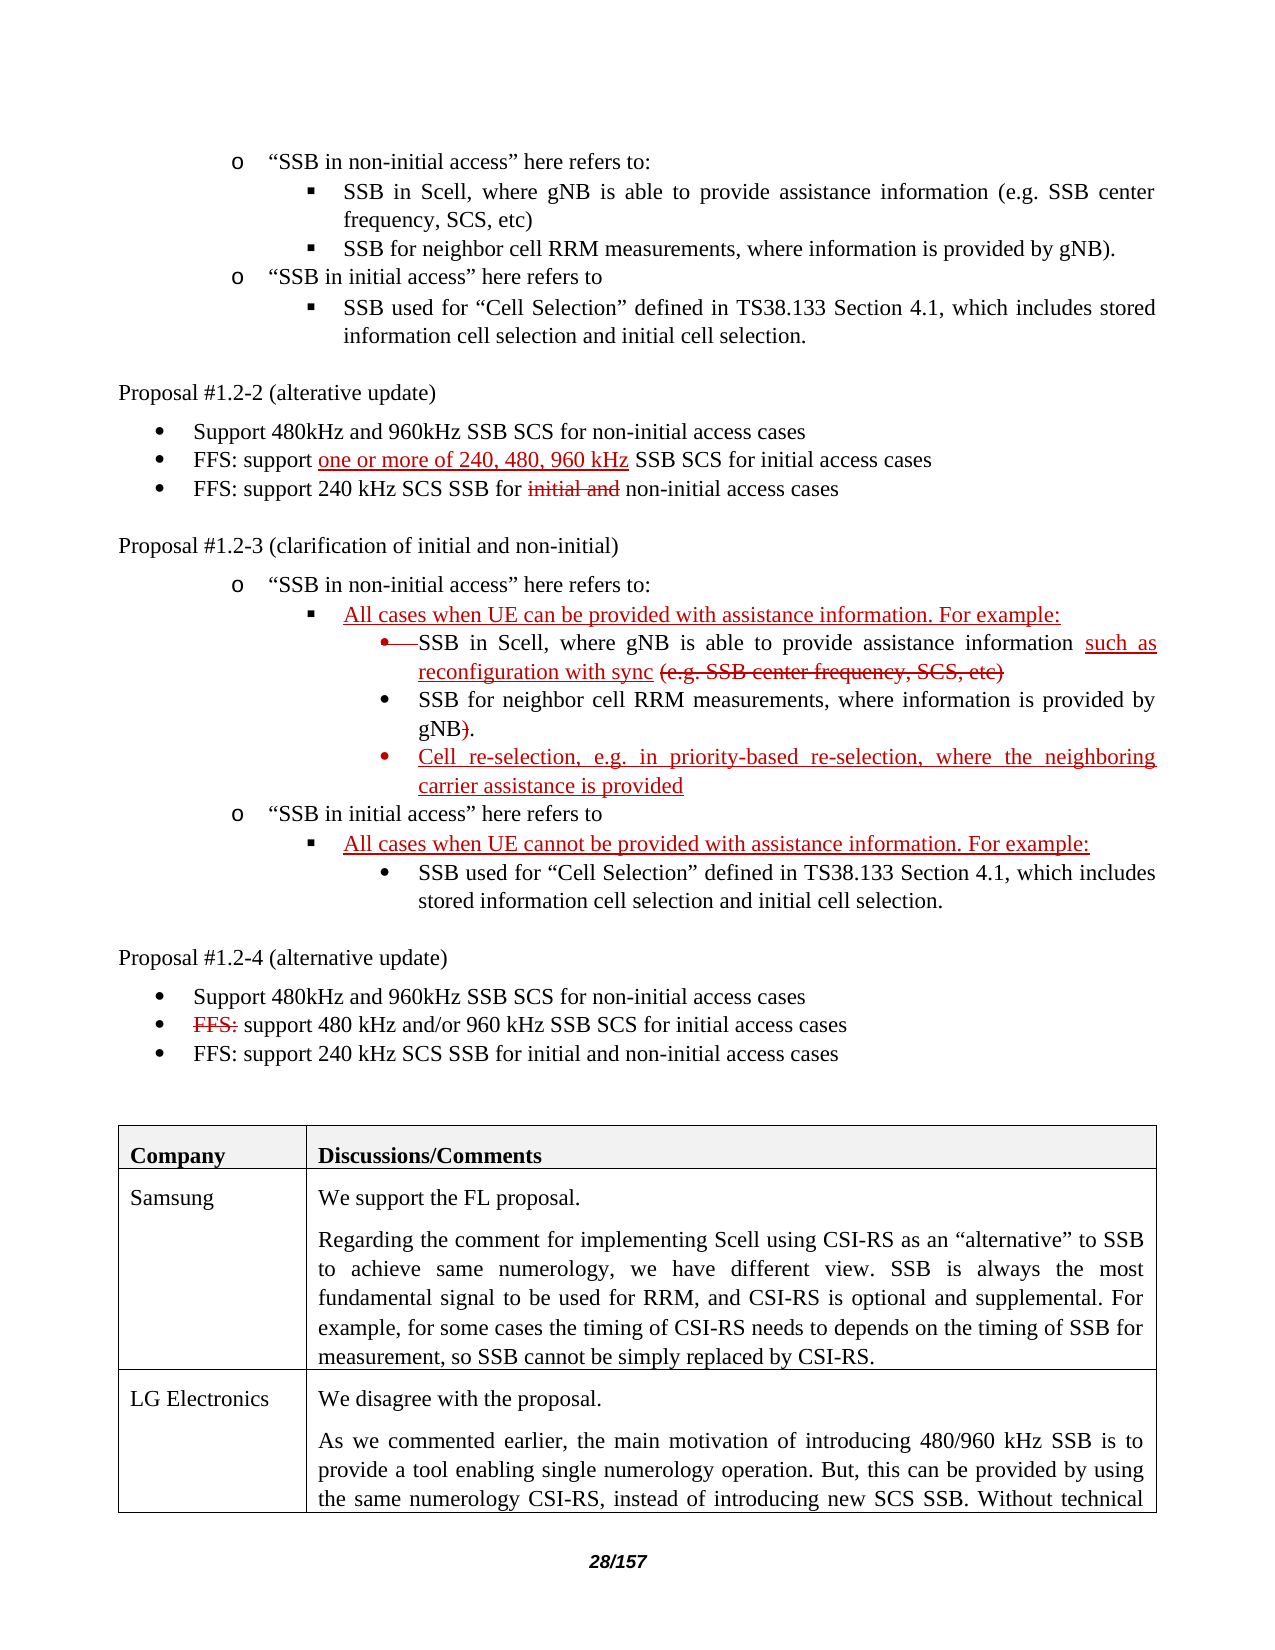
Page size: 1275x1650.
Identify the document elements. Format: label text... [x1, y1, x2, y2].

subtitle Proposal #1.2-2 (alterative update) [118, 379, 1157, 406]
list “SSB in initial access” here refers to [231, 800, 1157, 828]
table_header Discussions/Comments [307, 1126, 1156, 1168]
list SSB for neighbor cell RRM measurements, where information is provided by gNB). [306, 235, 1157, 261]
table_cell LG Electronics [119, 1370, 306, 1512]
list FFS: support 240 kHz SCS SSB for initial and non-initial access cases [156, 1040, 1157, 1066]
list Support 480kHz and 960kHz SSB SCS for non-initial access cases [156, 983, 1157, 1009]
list SSB used for “Cell Selection” defined in TS38.133 Section 4.1, which includes stored information cell selection and initial cell selection. [306, 294, 1157, 349]
list SSB for neighbor cell RRM measurements, where information is provided by gNB). [381, 686, 1157, 741]
list SSB in Scell, where gNB is able to provide assistance information (e.g. SSB center frequency, SCS, etc) [306, 178, 1157, 233]
list Support 480kHz and 960kHz SSB SCS for non-initial access cases [156, 418, 1157, 444]
subtitle Proposal #1.2-3 (clarification of initial and non-initial) [118, 532, 1157, 558]
table_cell Samsung [119, 1169, 306, 1369]
list “SSB in non-initial access” here refers to: [231, 571, 1157, 599]
table_cell We support the FL proposal. Regarding the comment for implementing Scell using CSI-RS as an “alternative” to SSB to achieve same numerology, we have different view. SSB is always the most fundamental signal to be used for RRM, and CSI-RS is optional and supplemental. For example, for some cases the timing of CSI-RS needs to depends on the timing of SSB for measurement, so SSB cannot be simply replaced by CSI-RS. [307, 1169, 1156, 1369]
list Cell re-selection, e.g. in priority-based re-selection, where the neighboring carrier assistance is provided [381, 743, 1157, 798]
list All cases when UE cannot be provided with assistance information. For example: [306, 831, 1157, 857]
list FFS: support one or more of 240, 480, 960 kHz SSB SCS for initial access cases [156, 446, 1157, 473]
list SSB used for “Cell Selection” defined in TS38.133 Section 4.1, which includes stored information cell selection and initial cell selection. [381, 859, 1157, 914]
list All cases when UE can be provided with assistance information. For example: [306, 601, 1157, 627]
table_header Company [119, 1126, 306, 1168]
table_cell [307, 1370, 1156, 1512]
list FFS: support 480 kHz and/or 960 kHz SSB SCS for initial access cases [156, 1012, 1157, 1038]
subtitle Proposal #1.2-4 (alternative update) [118, 944, 1157, 971]
list “SSB in non-initial access” here refers to: [231, 148, 1157, 176]
list FFS: support 240 kHz SCS SSB for initial and non-initial access cases [156, 475, 1157, 501]
list “SSB in initial access” here refers to [231, 263, 1157, 292]
list SSB in Scell, where gNB is able to provide assistance information such as reconfiguration with sync (e.g. SSB center frequency, SCS, etc) [381, 629, 1157, 684]
